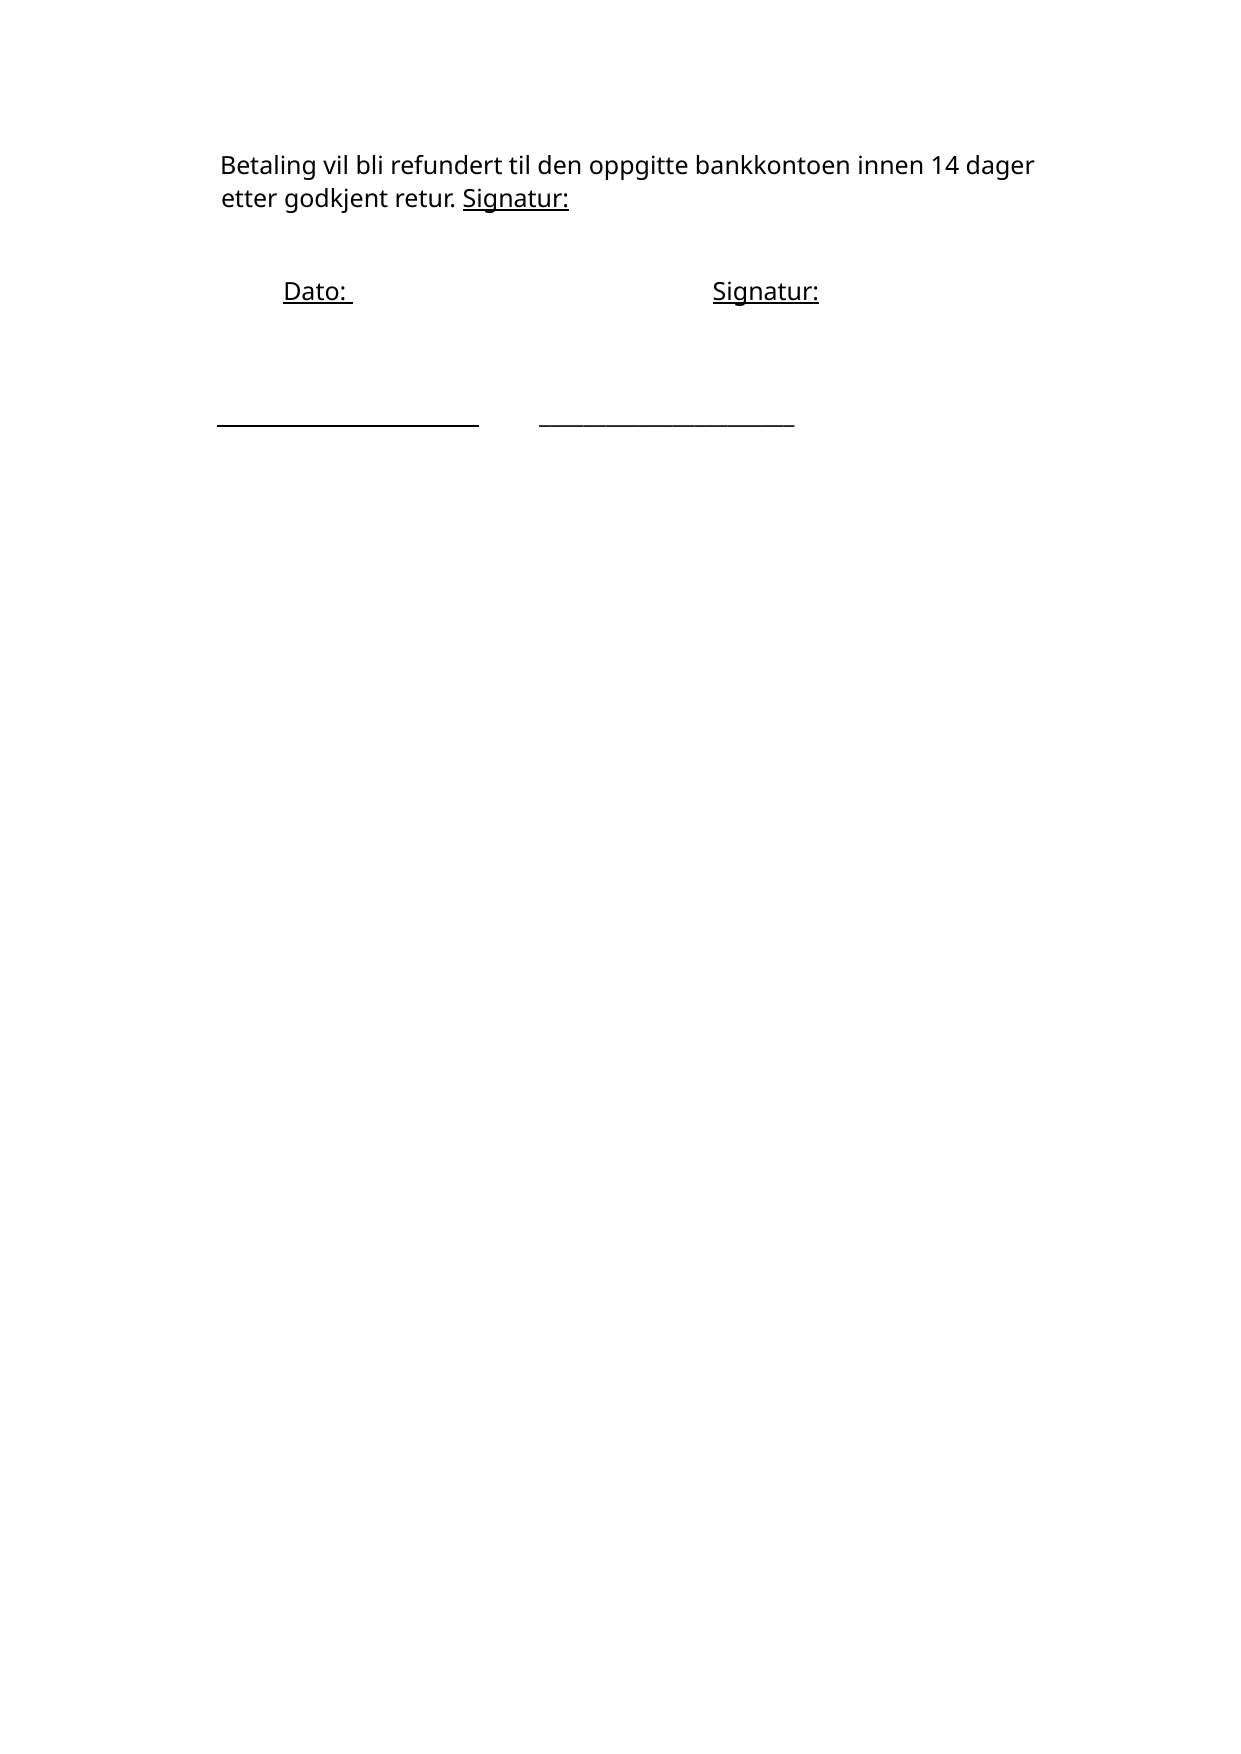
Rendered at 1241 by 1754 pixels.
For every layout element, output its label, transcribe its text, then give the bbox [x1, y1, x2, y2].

text Betaling vil bli refundert til den oppgitte bankkontoen innen 14 dager etter godkjent retur. Signatur: [220, 148, 1057, 214]
text _______________________ _______________________ [147, 396, 1057, 430]
text Dato: Signatur: [147, 273, 1057, 307]
